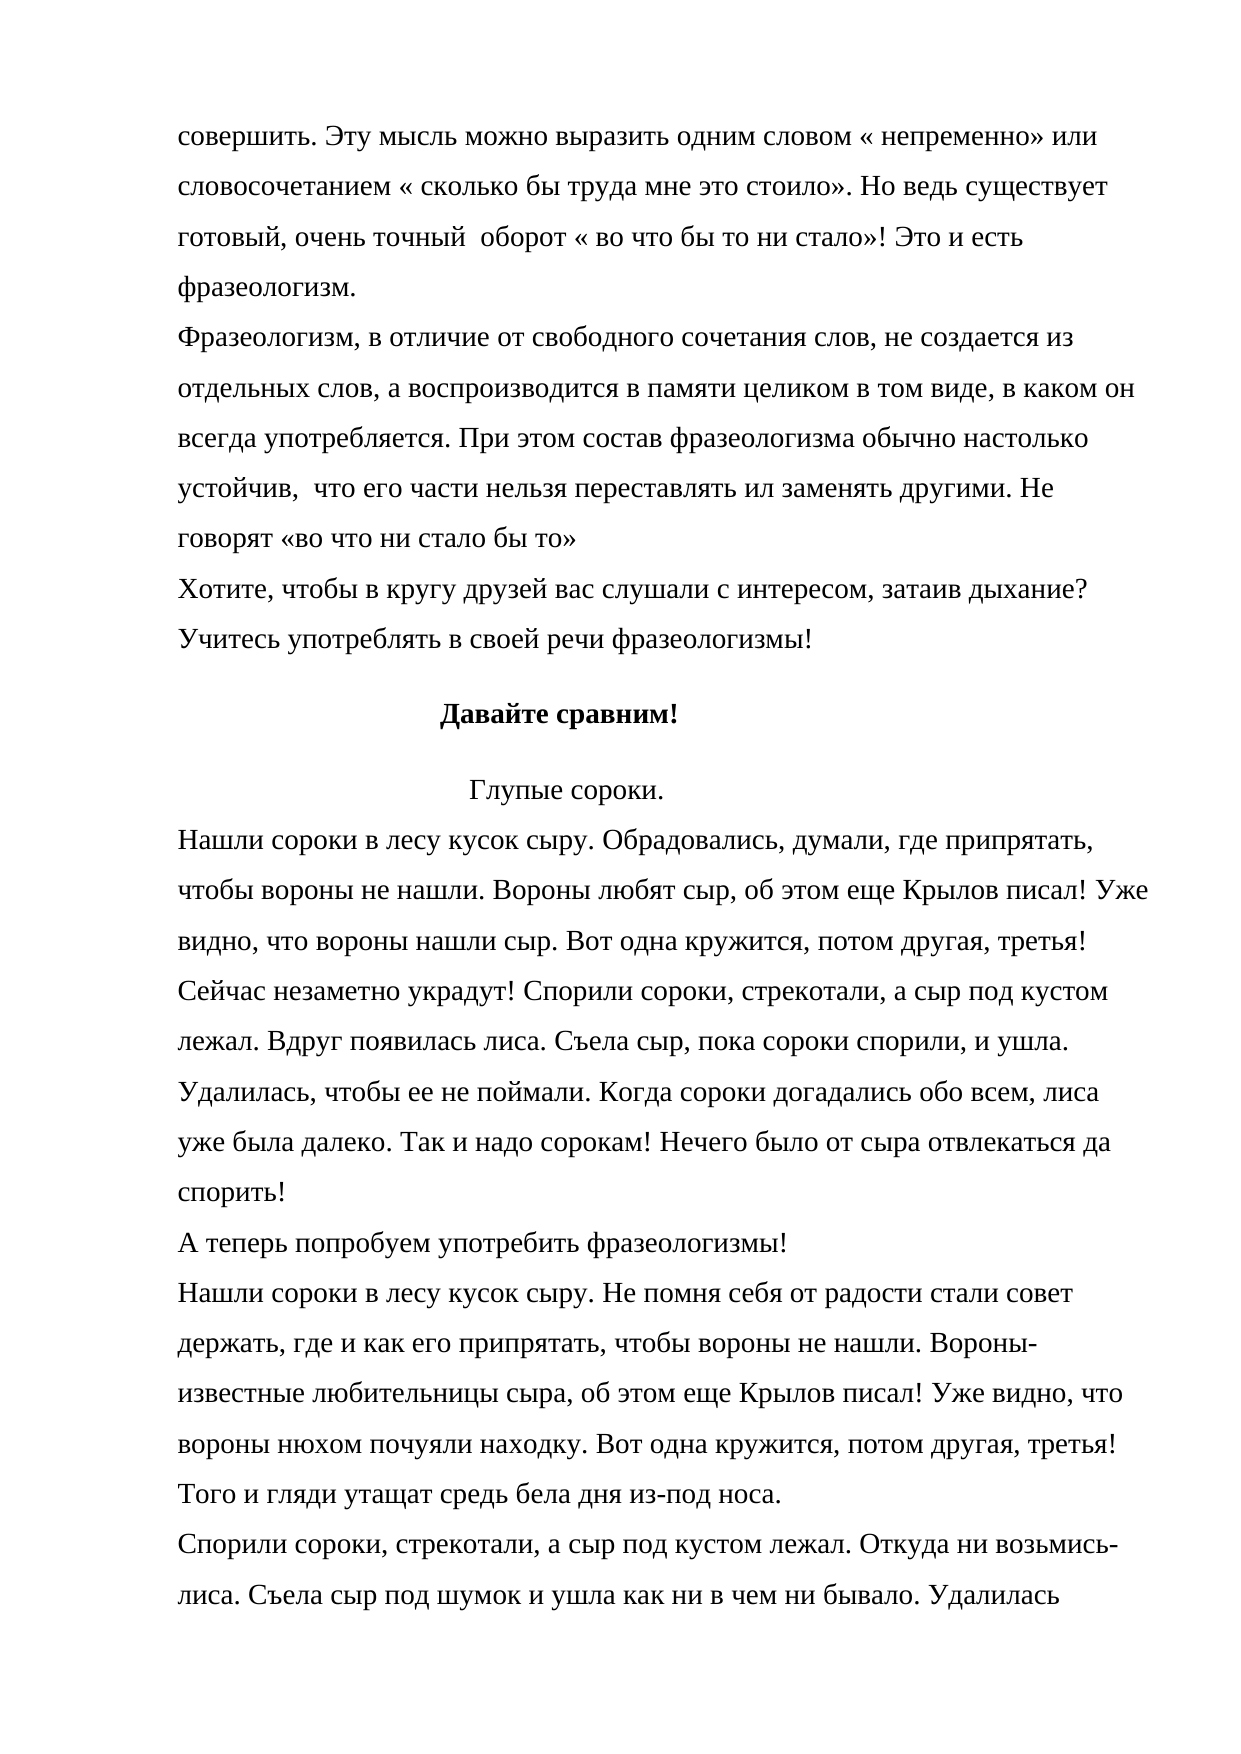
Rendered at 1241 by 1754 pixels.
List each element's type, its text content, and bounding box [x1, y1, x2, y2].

text Давайте сравним! [177, 697, 1152, 730]
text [177, 118, 1152, 655]
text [177, 772, 1152, 1610]
